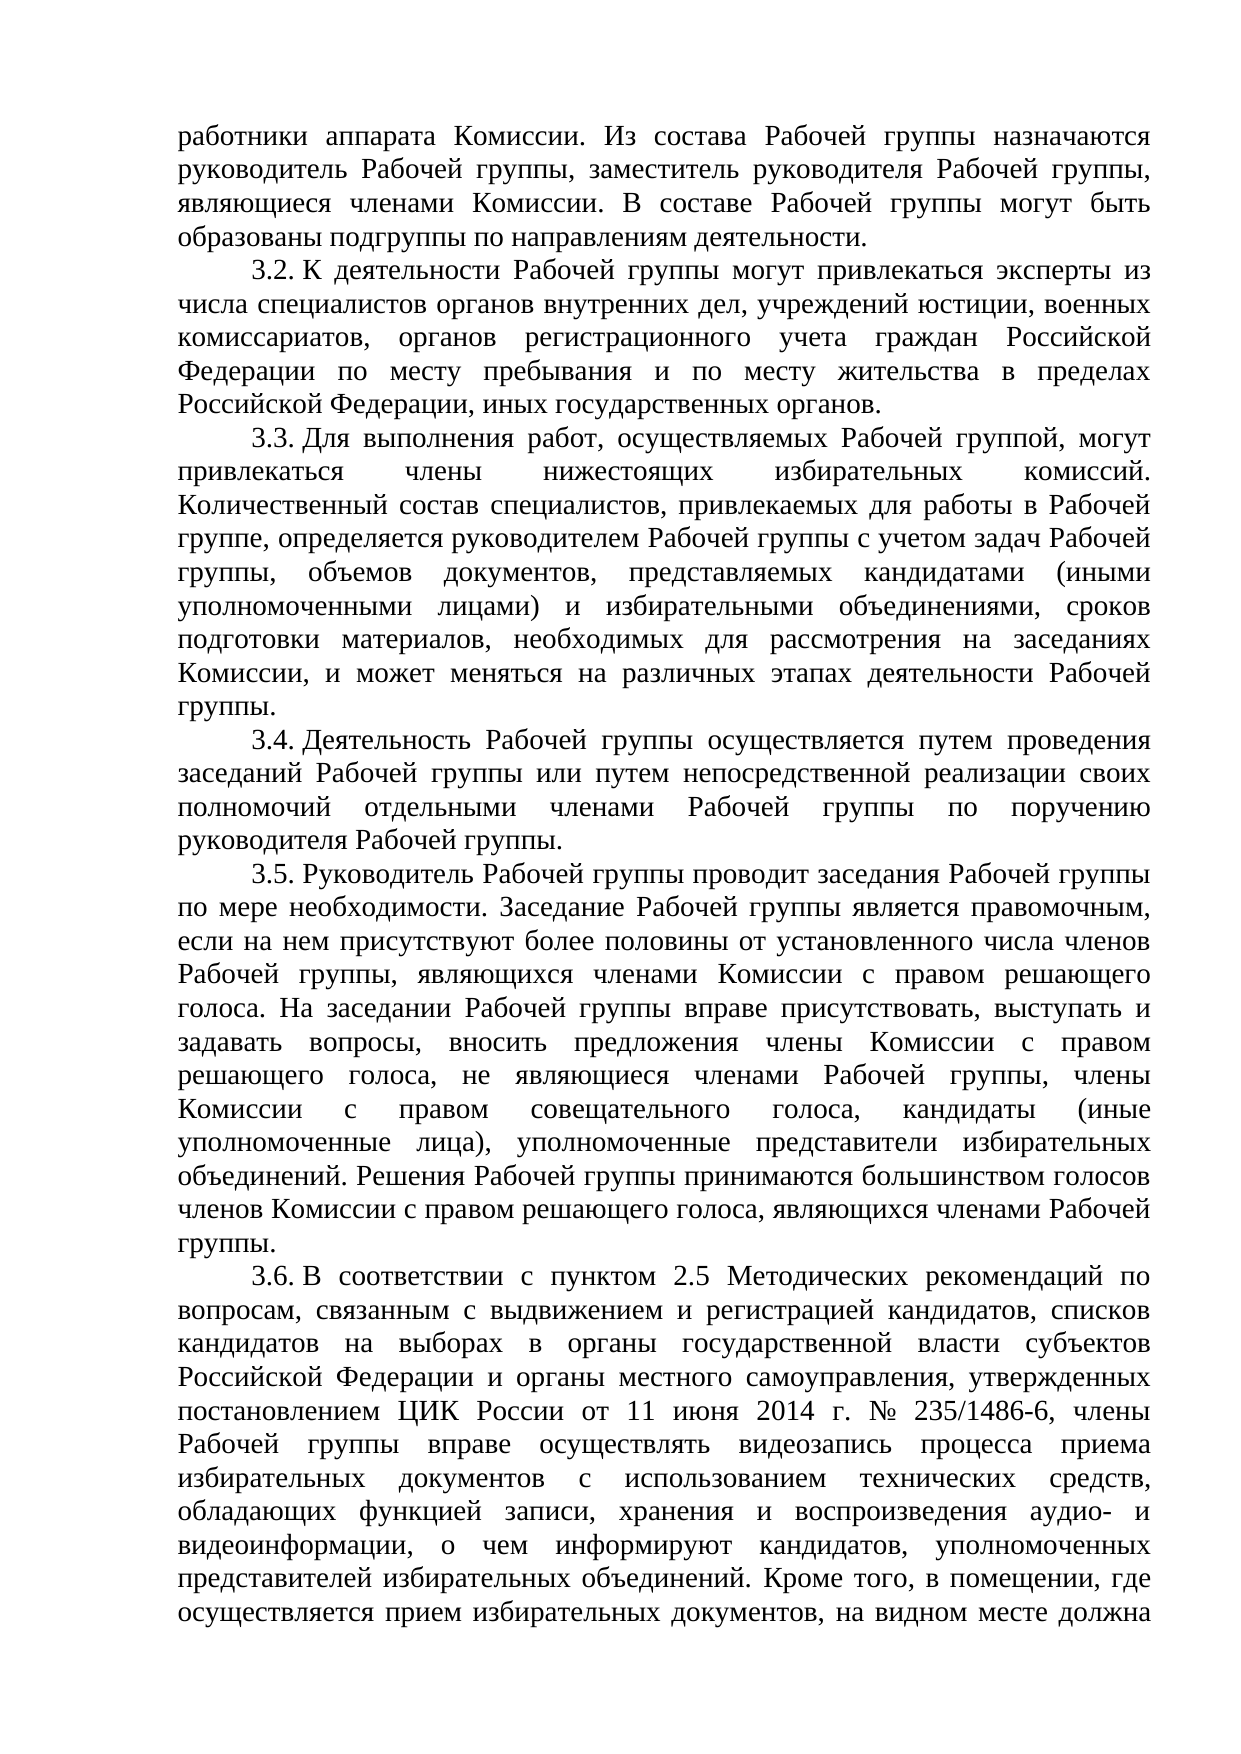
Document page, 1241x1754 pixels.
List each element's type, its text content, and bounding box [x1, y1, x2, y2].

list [177, 118, 1152, 252]
list Деятельность Рабочей группы осуществляется путем проведения заседаний Рабочей группы или путем непосредственной реализации своих полномочий отдельными членами Рабочей группы по поручению руководителя Рабочей группы. [177, 722, 1152, 856]
list К деятельности Рабочей группы могут привлекаться эксперты из числа специалистов органов внутренних дел, учреждений юстиции, военных комиссариатов, органов регистрационного учета граждан Российской Федерации по месту пребывания и по месту жительства в пределах Российской Федерации, иных государственных органов. [177, 252, 1152, 420]
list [177, 1258, 1152, 1627]
list Руководитель Рабочей группы проводит заседания Рабочей группы по мере необходимости. Заседание Рабочей группы является правомочным, если на нем присутствуют более половины от установленного числа членов Рабочей группы, являющихся членами Комиссии с правом решающего голоса. На заседании Рабочей группы вправе присутствовать, выступать и задавать вопросы, вносить предложения члены Комиссии с правом решающего голоса, не являющиеся членами Рабочей группы, члены Комиссии с правом совещательного голоса, кандидаты (иные уполномоченные лица), уполномоченные представители избирательных объединений. Решения Рабочей группы принимаются большинством голосов членов Комиссии с правом решающего голоса, являющихся членами Рабочей группы. [177, 856, 1152, 1258]
list Для выполнения работ, осуществляемых Рабочей группой, могут привлекаться члены нижестоящих избирательных комиссий. Количественный состав специалистов, привлекаемых для работы в Рабочей группе, определяется руководителем Рабочей группы с учетом задач Рабочей группы, объемов документов, представляемых кандидатами (иными уполномоченными лицами) и избирательными объединениями, сроков подготовки материалов, необходимых для рассмотрения на заседаниях Комиссии, и может меняться на различных этапах деятельности Рабочей группы. [177, 420, 1152, 722]
